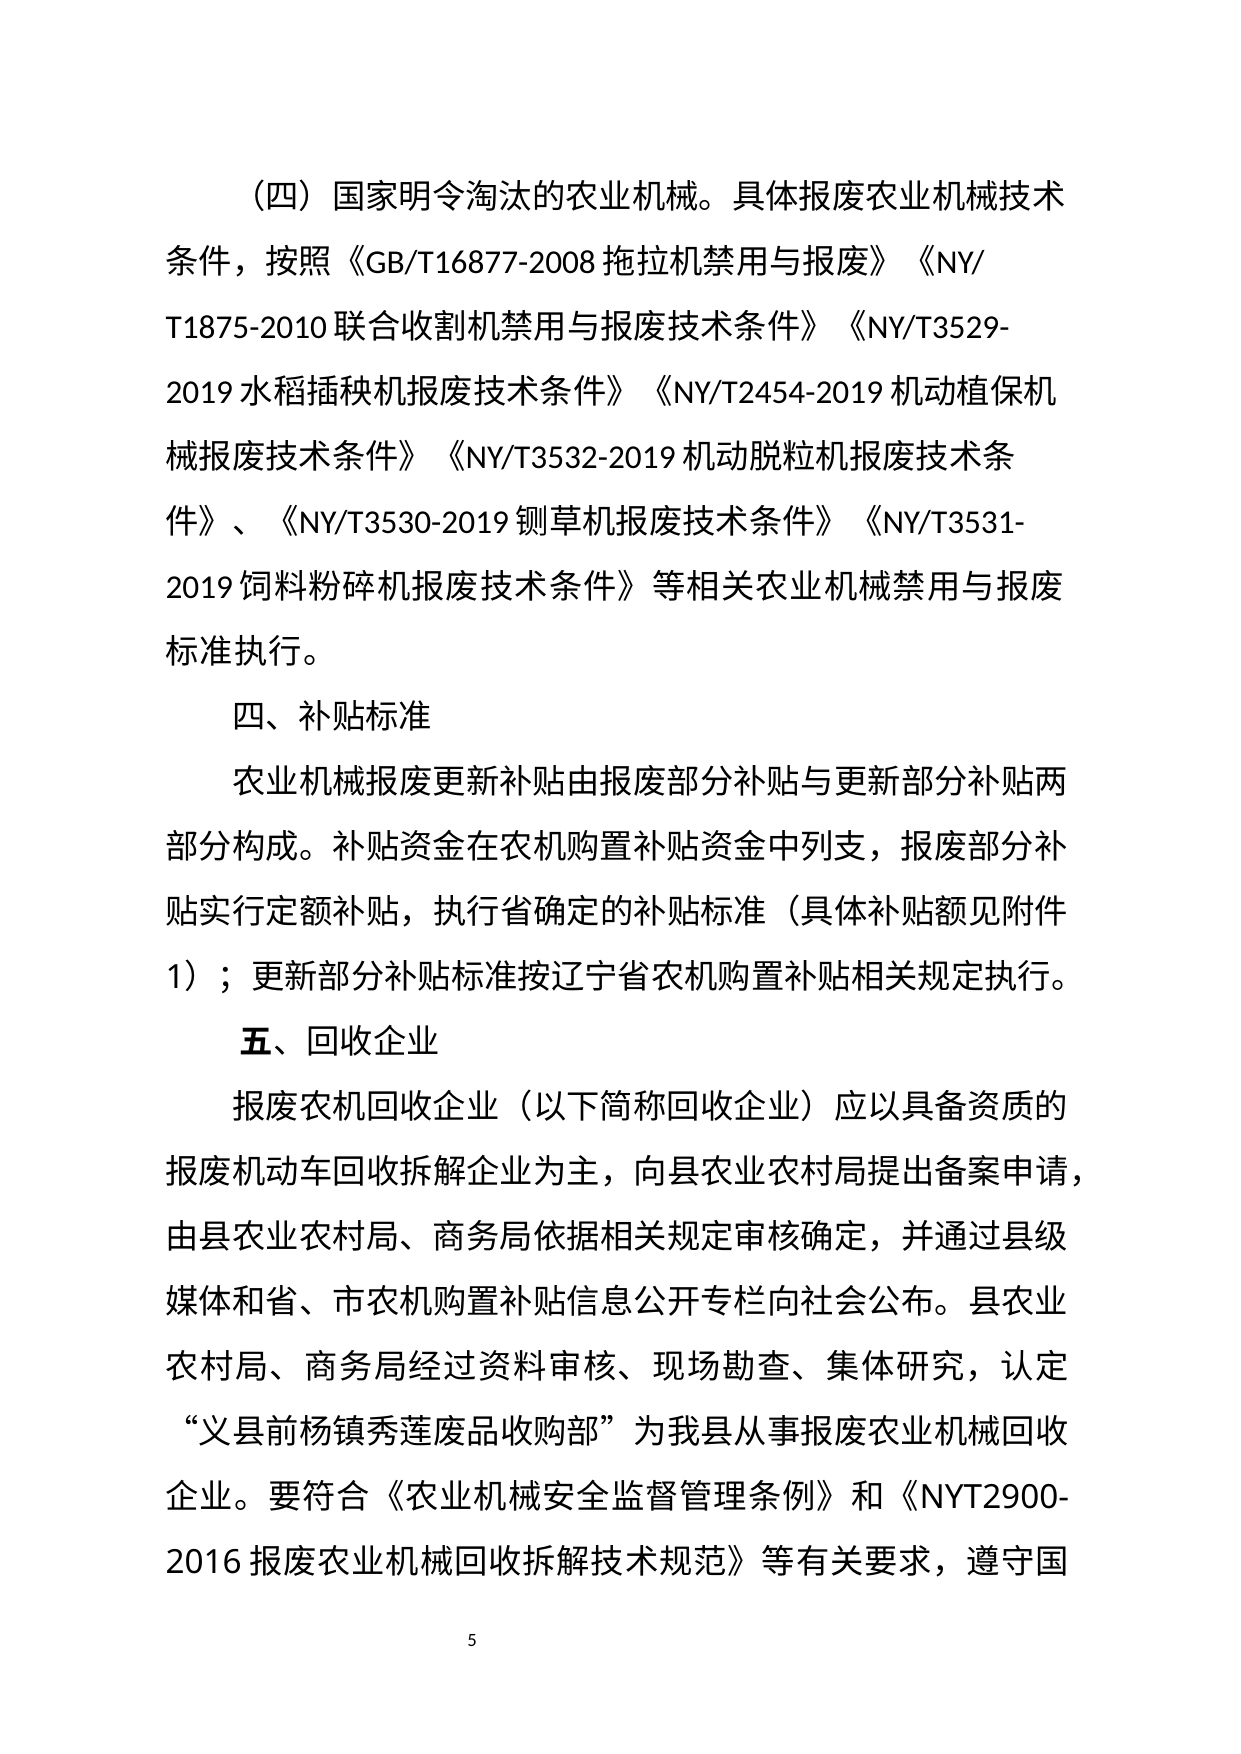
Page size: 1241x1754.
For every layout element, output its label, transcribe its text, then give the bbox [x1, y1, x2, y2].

text 五、回收企业 [232, 1007, 1069, 1072]
text 农业机械报废更新补贴由报废部分补贴与更新部分补贴两部分构成。补贴资金在农机购置补贴资金中列支，报废部分补贴实行定额补贴，执行省确定的补贴标准（具体补贴额见附件1）；更新部分补贴标准按辽宁省农机购置补贴相关规定执行。 [165, 747, 1069, 1007]
text （四）国家明令淘汰的农业机械。具体报废农业机械技术条件，按照《GB/T16877-2008拖拉机禁用与报废》《NY/T1875-2010联合收割机禁用与报废技术条件》《NY/T3529-2019水稻插秧机报废技术条件》《NY/T2454-2019机动植保机械报废技术条件》《NY/T3532-2019机动脱粒机报废技术条件》、《NY/T3530-2019铡草机报废技术条件》《NY/T3531-2019饲料粉碎机报废技术条件》等相关农业机械禁用与报废标准执行。 [165, 162, 1074, 682]
text 四、补贴标准 [165, 682, 1069, 747]
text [165, 1072, 1069, 1592]
